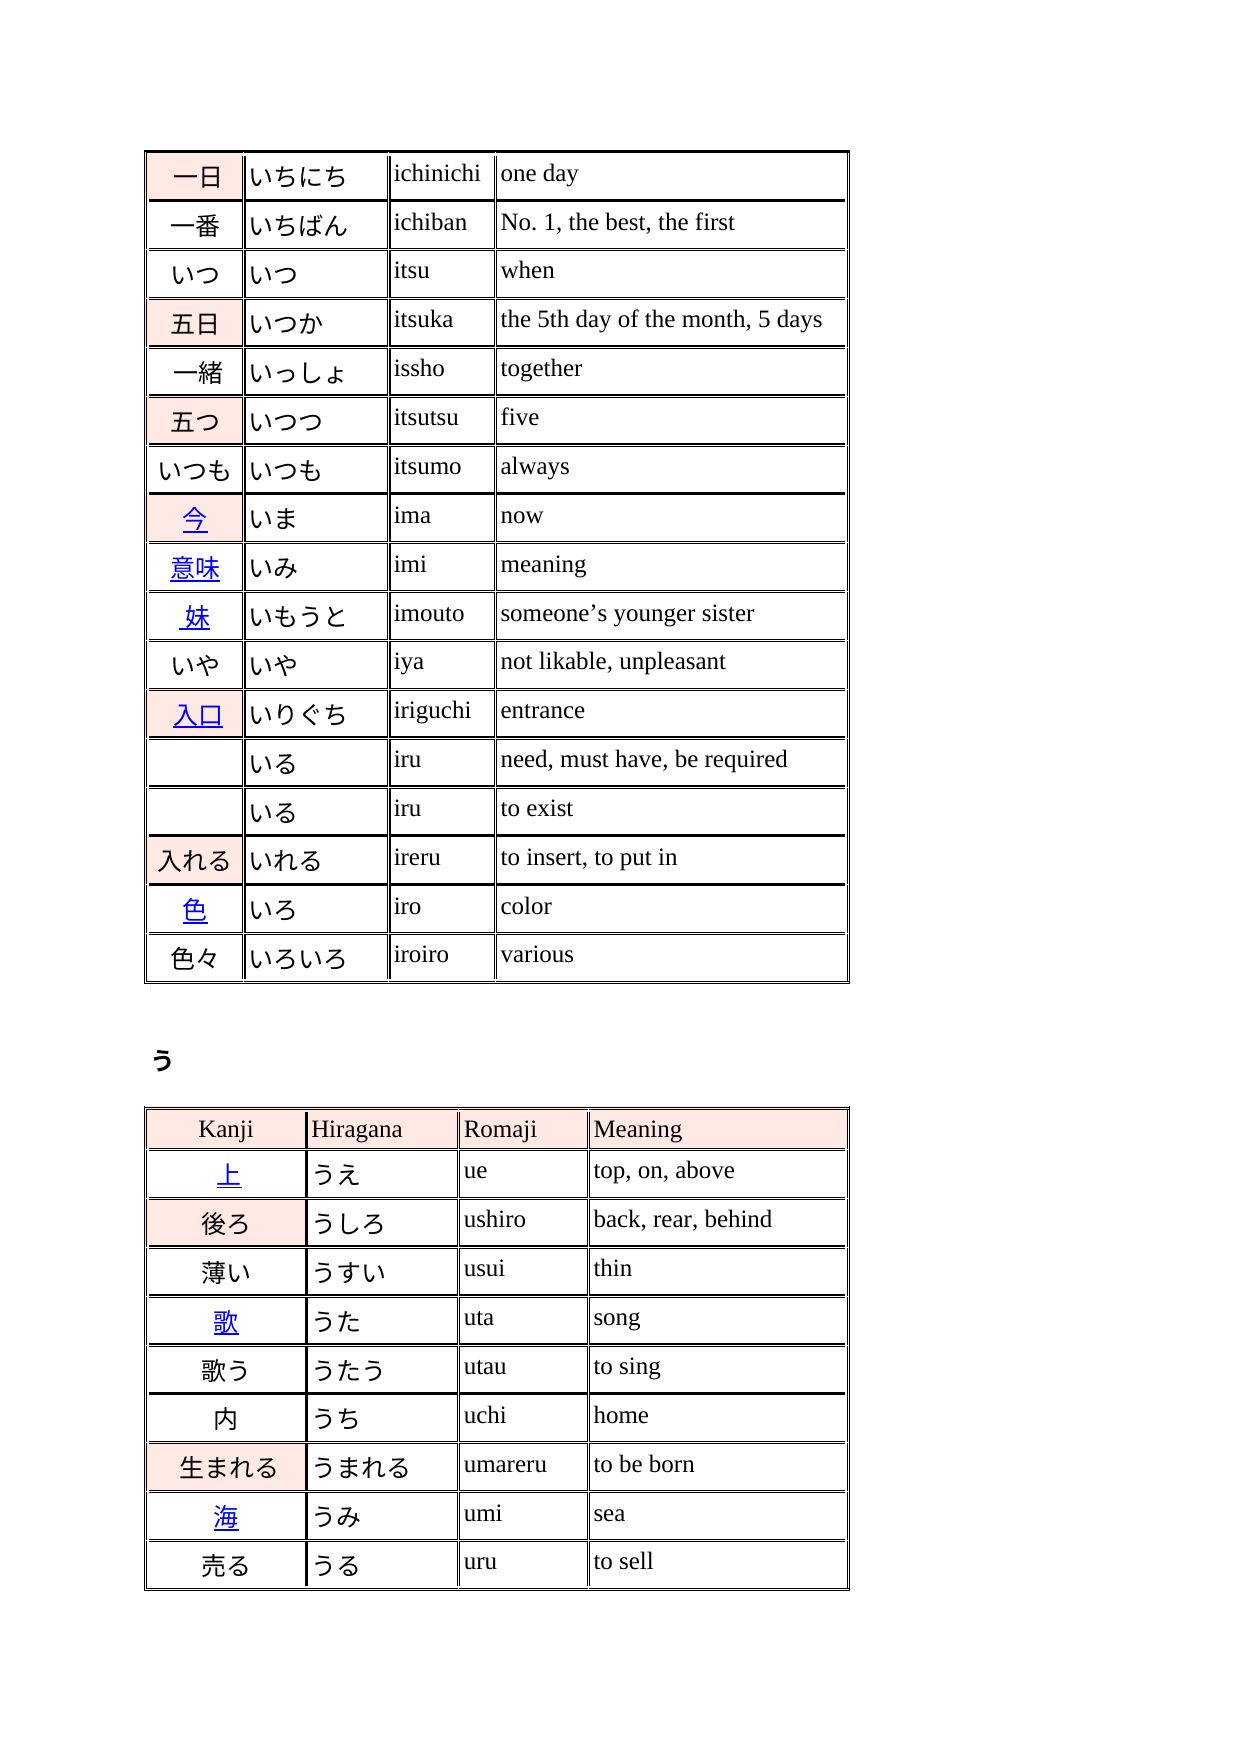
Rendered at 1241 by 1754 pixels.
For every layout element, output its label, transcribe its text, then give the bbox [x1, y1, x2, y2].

table_cell imouto [391, 593, 494, 638]
table_cell いつも [246, 447, 387, 492]
table_cell to sell [589, 1539, 847, 1587]
table_cell iya [391, 642, 494, 687]
table_cell 歌 [147, 1294, 305, 1343]
table_cell home [590, 1392, 847, 1441]
table_cell to sing [590, 1343, 847, 1392]
table_cell うすい [308, 1249, 457, 1294]
table_cell [147, 736, 242, 785]
table_cell one day [496, 153, 847, 199]
table_cell imi [391, 544, 494, 590]
table_cell 薄い [147, 1245, 305, 1294]
table_cell いりぐち [246, 691, 387, 736]
table_cell sea [589, 1490, 848, 1538]
table_cell someone’s younger sister [496, 590, 848, 638]
table_cell 内 [147, 1392, 305, 1441]
table_cell not likable, unpleasant [497, 639, 847, 687]
table_cell meaning [496, 541, 848, 590]
table_cell iru [391, 740, 494, 785]
table_cell iru [391, 789, 494, 834]
table_cell ima [391, 495, 494, 541]
table_cell うた [308, 1298, 457, 1343]
table_cell 後ろ [145, 1197, 306, 1245]
table_cell 売る [147, 1539, 306, 1587]
table_cell iro [391, 886, 494, 932]
table_cell うしろ [308, 1200, 457, 1245]
table_cell 歌う [147, 1343, 305, 1392]
table_cell 海 [145, 1490, 306, 1538]
table_cell 一日 [147, 152, 244, 199]
table_cell uchi [460, 1395, 587, 1441]
table_cell top, on, above [589, 1148, 848, 1197]
text う [150, 1041, 1090, 1077]
table_cell 入れる [147, 834, 242, 883]
table_cell 色 [145, 883, 242, 932]
table_cell いちばん [246, 202, 387, 248]
table_cell 妹 [145, 590, 244, 638]
table_cell now [497, 492, 847, 541]
table_cell うち [308, 1395, 457, 1441]
table_cell itsumo [391, 447, 494, 492]
table_cell いる [246, 740, 387, 785]
table_cell to be born [589, 1441, 848, 1490]
table_cell うまれる [308, 1444, 457, 1490]
table_cell utau [460, 1347, 587, 1392]
table_cell いま [246, 495, 387, 541]
table_cell いる [246, 789, 387, 834]
table_cell ireru [391, 837, 494, 883]
table_cell thin [590, 1245, 847, 1294]
table_cell umi [460, 1493, 587, 1538]
table_cell 今 [147, 492, 242, 541]
table_cell five [497, 394, 847, 443]
table_cell always [497, 443, 847, 492]
table_header Romaji [459, 1110, 588, 1148]
table_cell 一番 [147, 199, 242, 248]
table_cell いや [246, 642, 387, 687]
table_cell ichinichi [389, 153, 496, 199]
table_cell うたう [308, 1347, 457, 1392]
table_cell umareru [460, 1444, 587, 1490]
table_cell うみ [308, 1493, 457, 1538]
table_cell the 5th day of the month, 5 days [496, 297, 848, 345]
table_cell 生まれる [145, 1441, 306, 1490]
table_cell いろいろ [244, 932, 389, 981]
table_cell いつ [246, 251, 387, 297]
table_cell 五日 [145, 297, 244, 345]
table_cell 五つ [147, 394, 242, 443]
table_cell to insert, to put in [497, 834, 847, 883]
table_cell issho [391, 349, 494, 394]
table_cell ushiro [460, 1200, 587, 1245]
table_header Hiragana [306, 1110, 459, 1148]
table_cell when [496, 248, 848, 297]
table_cell いちにち [244, 152, 389, 199]
table_cell いや [147, 639, 242, 687]
table_cell いつか [246, 300, 387, 345]
table_cell [147, 785, 242, 834]
table_cell いみ [246, 544, 387, 590]
table_cell iroiro [389, 935, 496, 981]
table_cell いろ [246, 886, 387, 932]
table_cell うる [306, 1542, 459, 1587]
table_cell itsuka [391, 300, 494, 345]
table_cell 意味 [145, 541, 244, 590]
table_cell ue [460, 1151, 587, 1197]
table_cell uta [460, 1298, 587, 1343]
table_header Kanji [147, 1110, 306, 1148]
table_cell together [497, 345, 847, 394]
table_header Meaning [589, 1110, 847, 1148]
table_cell 一緒 [147, 345, 242, 394]
table_cell entrance [497, 688, 847, 736]
table_cell いつ [145, 248, 244, 297]
table_cell いつつ [246, 398, 387, 443]
table_cell いれる [246, 837, 387, 883]
table_cell 上 [145, 1148, 306, 1197]
table_cell 色々 [145, 932, 244, 981]
table_cell usui [460, 1249, 587, 1294]
table_cell color [497, 883, 848, 932]
table_cell need, must have, be required [497, 736, 847, 785]
table_cell itsu [391, 251, 494, 297]
table_cell song [590, 1294, 847, 1343]
table_cell いっしょ [246, 349, 387, 394]
table_cell 入口 [147, 688, 242, 736]
table_cell itsutsu [391, 398, 494, 443]
table_cell いつも [147, 443, 242, 492]
table_cell ichiban [391, 202, 494, 248]
table_cell back, rear, behind [589, 1197, 848, 1245]
table_cell うえ [308, 1151, 457, 1197]
table_cell いもうと [246, 593, 387, 638]
table_cell uru [459, 1542, 588, 1587]
table_cell to exist [497, 785, 847, 834]
table_cell iriguchi [391, 691, 494, 736]
table_cell No. 1, the best, the first [497, 199, 847, 248]
table_cell various [496, 932, 848, 981]
